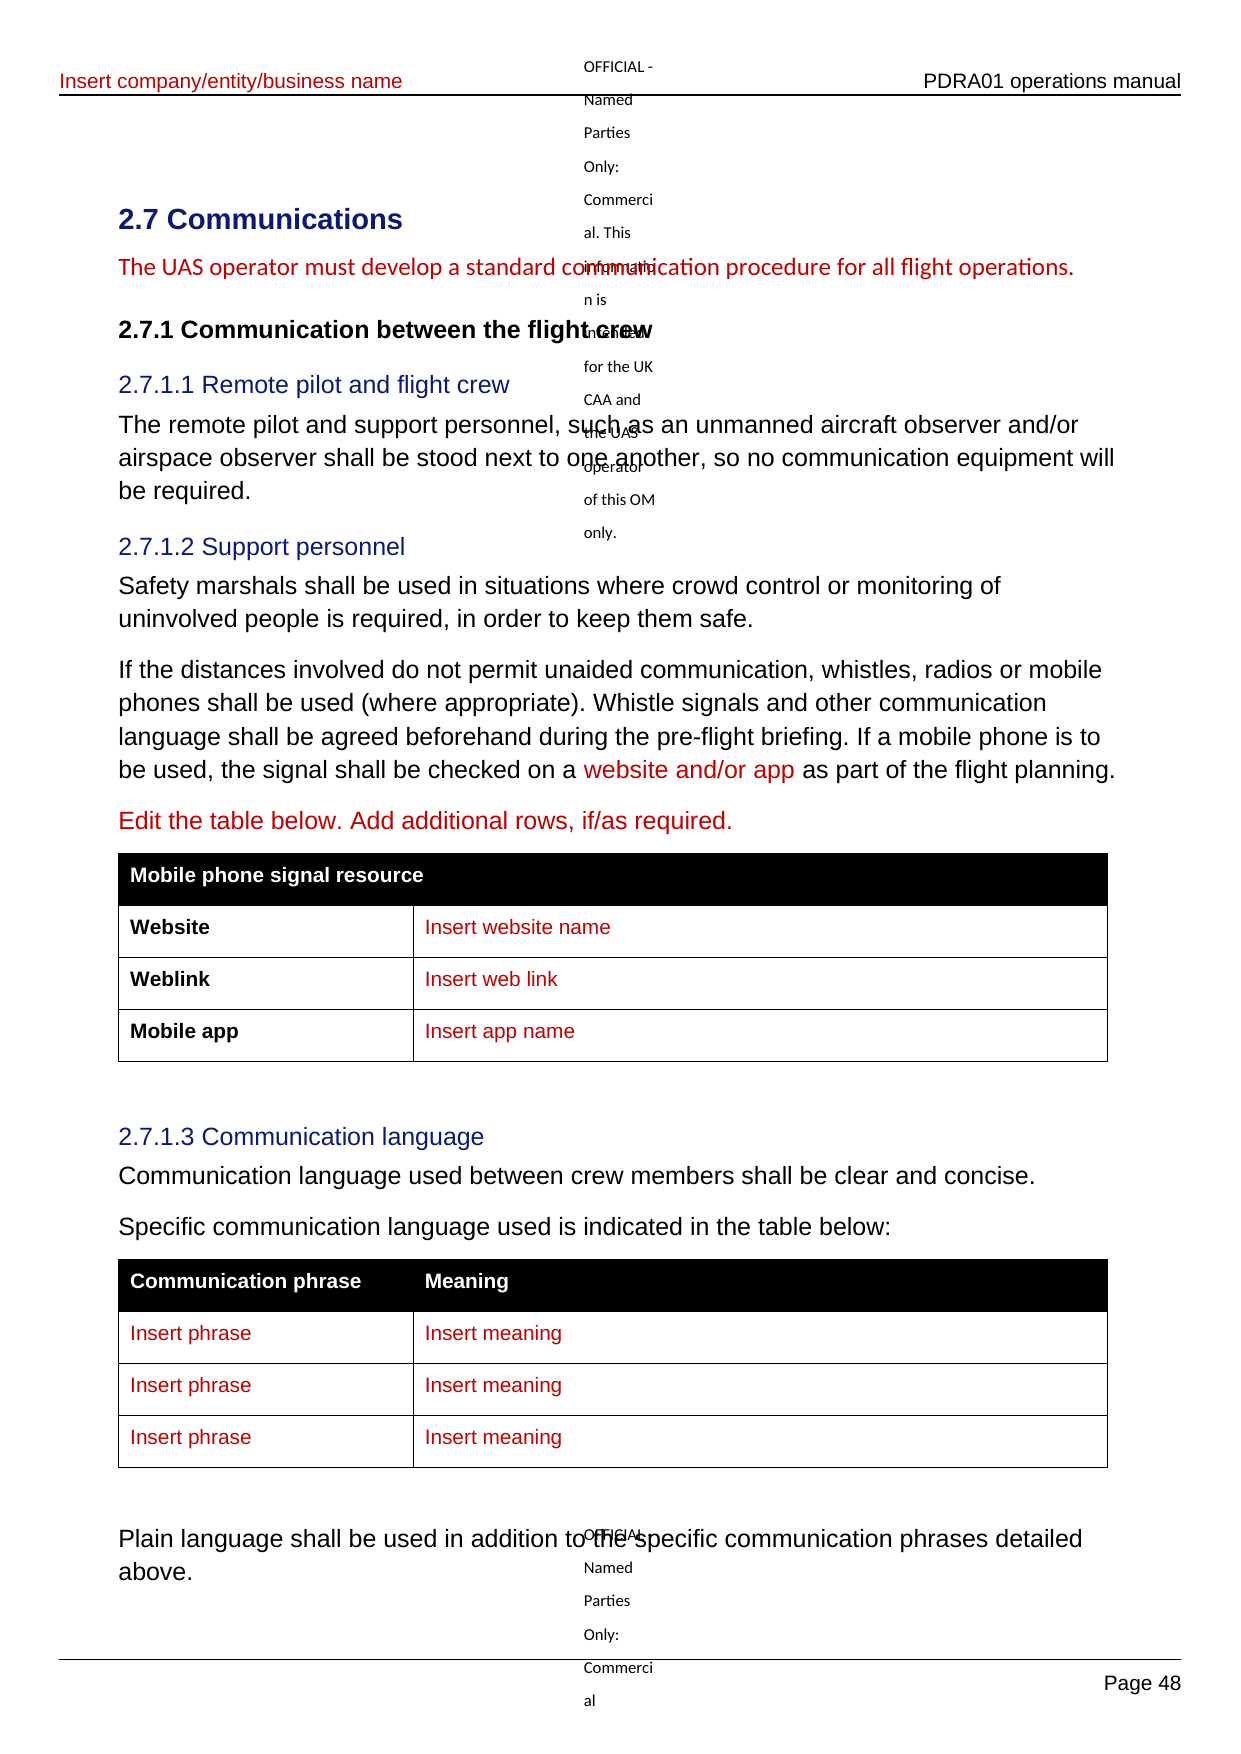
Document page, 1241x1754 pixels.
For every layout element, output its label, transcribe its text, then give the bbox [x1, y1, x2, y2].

table_header Meaning [414, 1260, 1107, 1311]
text Specific communication language used is indicated in the table below: [118, 1207, 1122, 1241]
table_cell Weblink [119, 958, 413, 1009]
table_cell Insert meaning [414, 1364, 1107, 1415]
table_cell Mobile app [119, 1010, 413, 1061]
text The UAS operator must develop a standard communication procedure for all flight operations. [118, 248, 1122, 281]
subtitle 2.7 Communications [118, 198, 1122, 236]
table_cell Insert phrase [119, 1416, 413, 1467]
text Plain language shall be used in addition to the specific communication phrases detailed above. [118, 1519, 1122, 1586]
text The remote pilot and support personnel, such as an unmanned aircraft observer and/or airspace observer shall be stood next to one another, so no communication equipment will be required. [118, 405, 1122, 505]
table_cell Insert phrase [119, 1364, 413, 1415]
text Communication language used between crew members shall be clear and concise. [118, 1156, 1122, 1190]
subtitle 2.7.1.2 Support personnel [118, 523, 1122, 560]
table_cell Insert meaning [414, 1416, 1107, 1467]
table_cell Insert phrase [119, 1312, 413, 1363]
subtitle 2.7.1 Communication between the flight crew [118, 306, 1122, 344]
subtitle 2.7.1.1 Remote pilot and flight crew [118, 362, 1122, 399]
table_cell Insert meaning [414, 1312, 1107, 1363]
text Edit the table below. Add additional rows, if/as required. [118, 802, 1122, 835]
table_cell Insert app name [414, 1010, 1107, 1061]
subtitle 2.7.1.3 Communication language [118, 1113, 1122, 1151]
table_cell Insert web link [414, 958, 1107, 1009]
table_cell Website [119, 906, 413, 957]
table_cell Insert website name [414, 906, 1107, 957]
text Safety marshals shall be used in situations where crowd control or monitoring of uninvolved people is required, in order to keep them safe. [118, 566, 1122, 633]
text If the distances involved do not permit unaided communication, whistles, radios or mobile phones shall be used (where appropriate). Whistle signals and other communication language shall be agreed beforehand during the pre-flight briefing. If a mobile phone is to be used, the signal shall be checked on a website and/or app as part of the flight planning. [118, 651, 1122, 784]
table_header Mobile phone signal resource [119, 854, 1107, 905]
table_header Communication phrase [119, 1260, 413, 1311]
